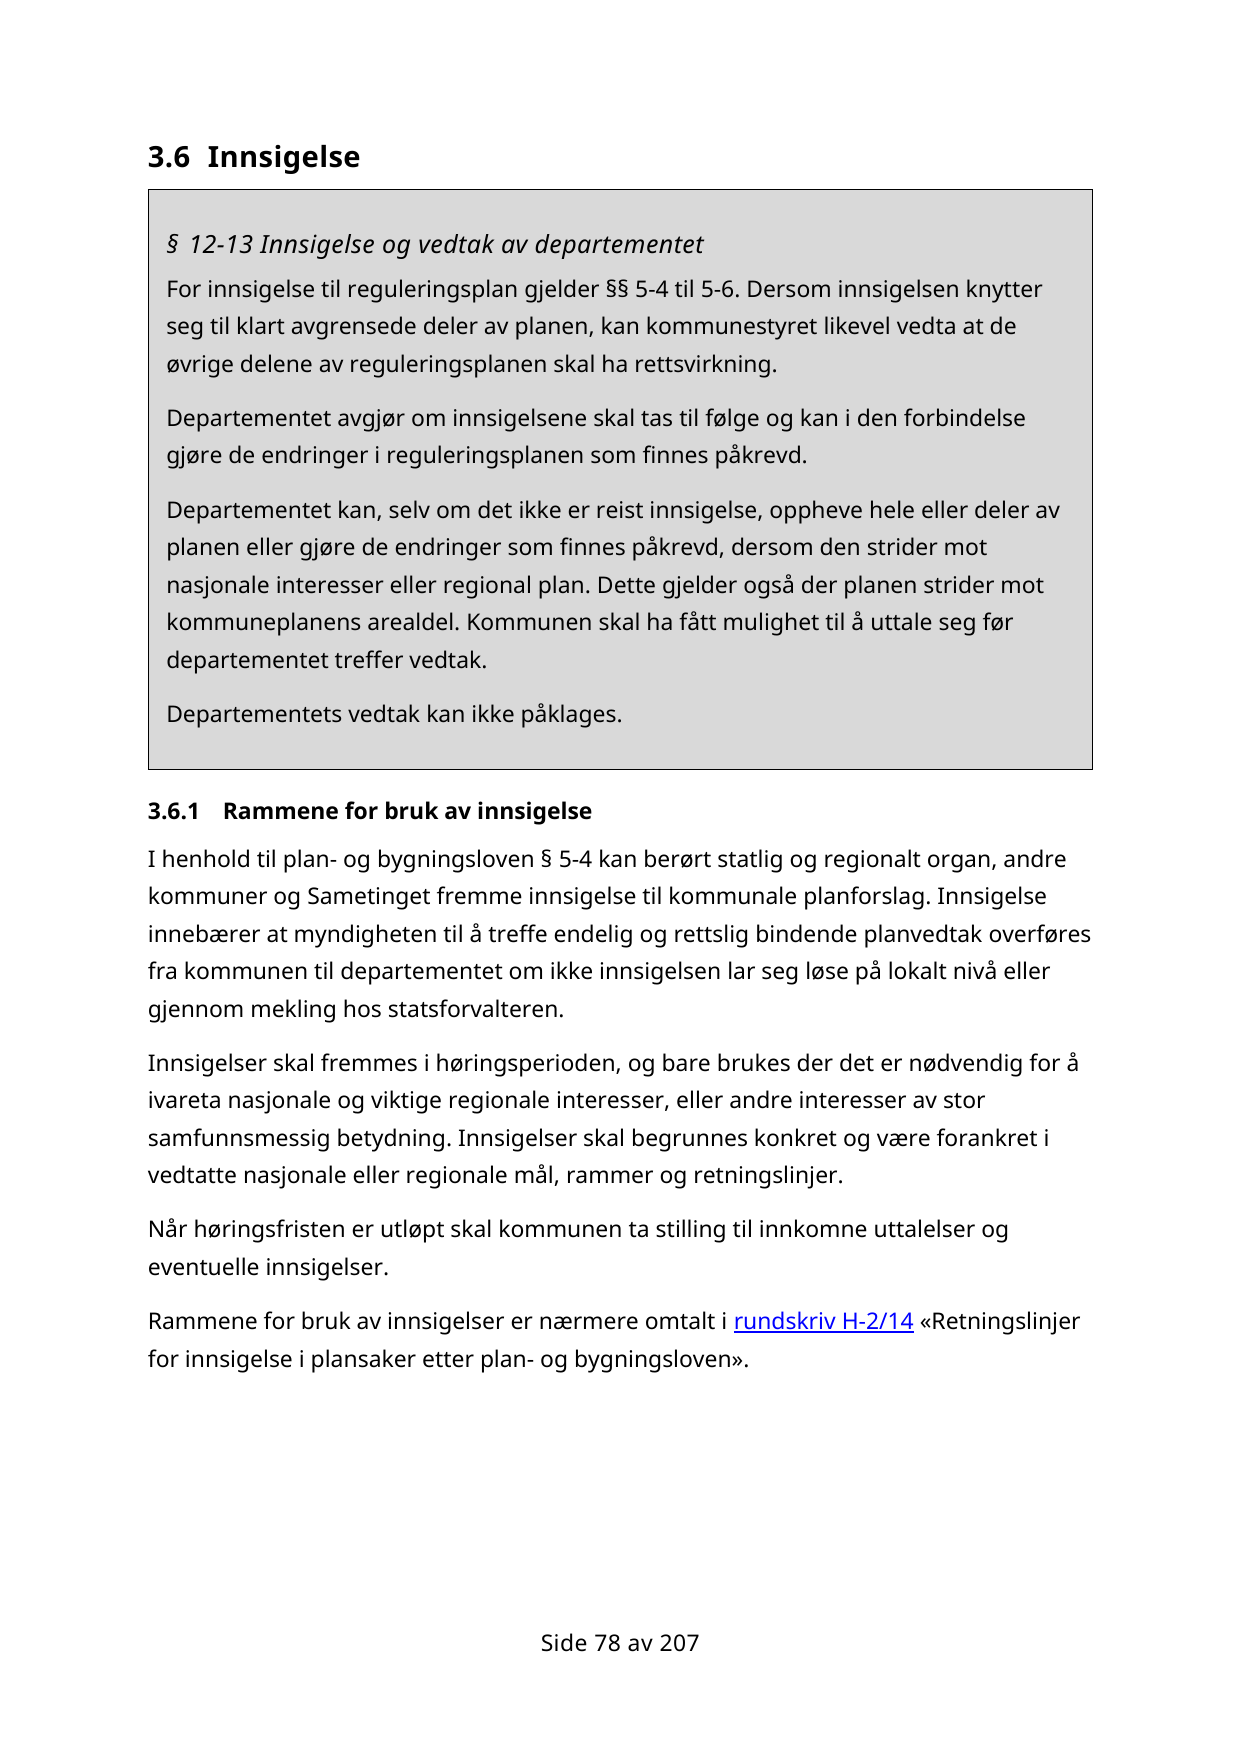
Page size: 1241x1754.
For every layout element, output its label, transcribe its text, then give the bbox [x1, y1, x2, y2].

text I henhold til plan- og bygningsloven § 5-4 kan berørt statlig og regionalt organ, andre kommuner og Sametinget fremme innsigelse til kommunale planforslag. Innsigelse innebærer at myndigheten til å treffe endelig og rettslig bindende planvedtak overføres fra kommunen til departementet om ikke innsigelsen lar seg løse på lokalt nivå eller gjennom mekling hos statsforvalteren. [148, 843, 1092, 1024]
text Når høringsfristen er utløpt skal kommunen ta stilling til innkomne uttalelser og eventuelle innsigelser. [148, 1213, 1092, 1282]
table_header § 12-13 Innsigelse og vedtak av departementet For innsigelse til reguleringsplan gjelder §§ 5-4 til 5-6. Dersom innsigelsen knytter seg til klart avgrensede deler av planen, kan kommunestyret likevel vedta at de øvrige delene av reguleringsplanen skal ha rettsvirkning. Departementet avgjør om innsigelsene skal tas til følge og kan i den forbindelse gjøre de endringer i reguleringsplanen som finnes påkrevd. Departementet kan, selv om det ikke er reist innsigelse, oppheve hele eller deler av planen eller gjøre de endringer som finnes påkrevd, dersom den strider mot nasjonale interesser eller regional plan. Dette gjelder også der planen strider mot kommuneplanens arealdel. Kommunen skal ha fått mulighet til å uttale seg før departementet treffer vedtak. Departementets vedtak kan ikke påklages. [149, 190, 1092, 769]
subtitle Innsigelse [148, 136, 1092, 176]
text Rammene for bruk av innsigelser er nærmere omtalt i rundskriv H-2/14 «Retningslinjer for innsigelse i plansaker etter plan- og bygningsloven». [148, 1305, 1092, 1374]
subtitle Rammene for bruk av innsigelse [148, 795, 1092, 826]
text Innsigelser skal fremmes i høringsperioden, og bare brukes der det er nødvendig for å ivareta nasjonale og viktige regionale interesser, eller andre interesser av stor samfunnsmessig betydning. Innsigelser skal begrunnes konkret og være forankret i vedtatte nasjonale eller regionale mål, rammer og retningslinjer. [148, 1047, 1092, 1191]
